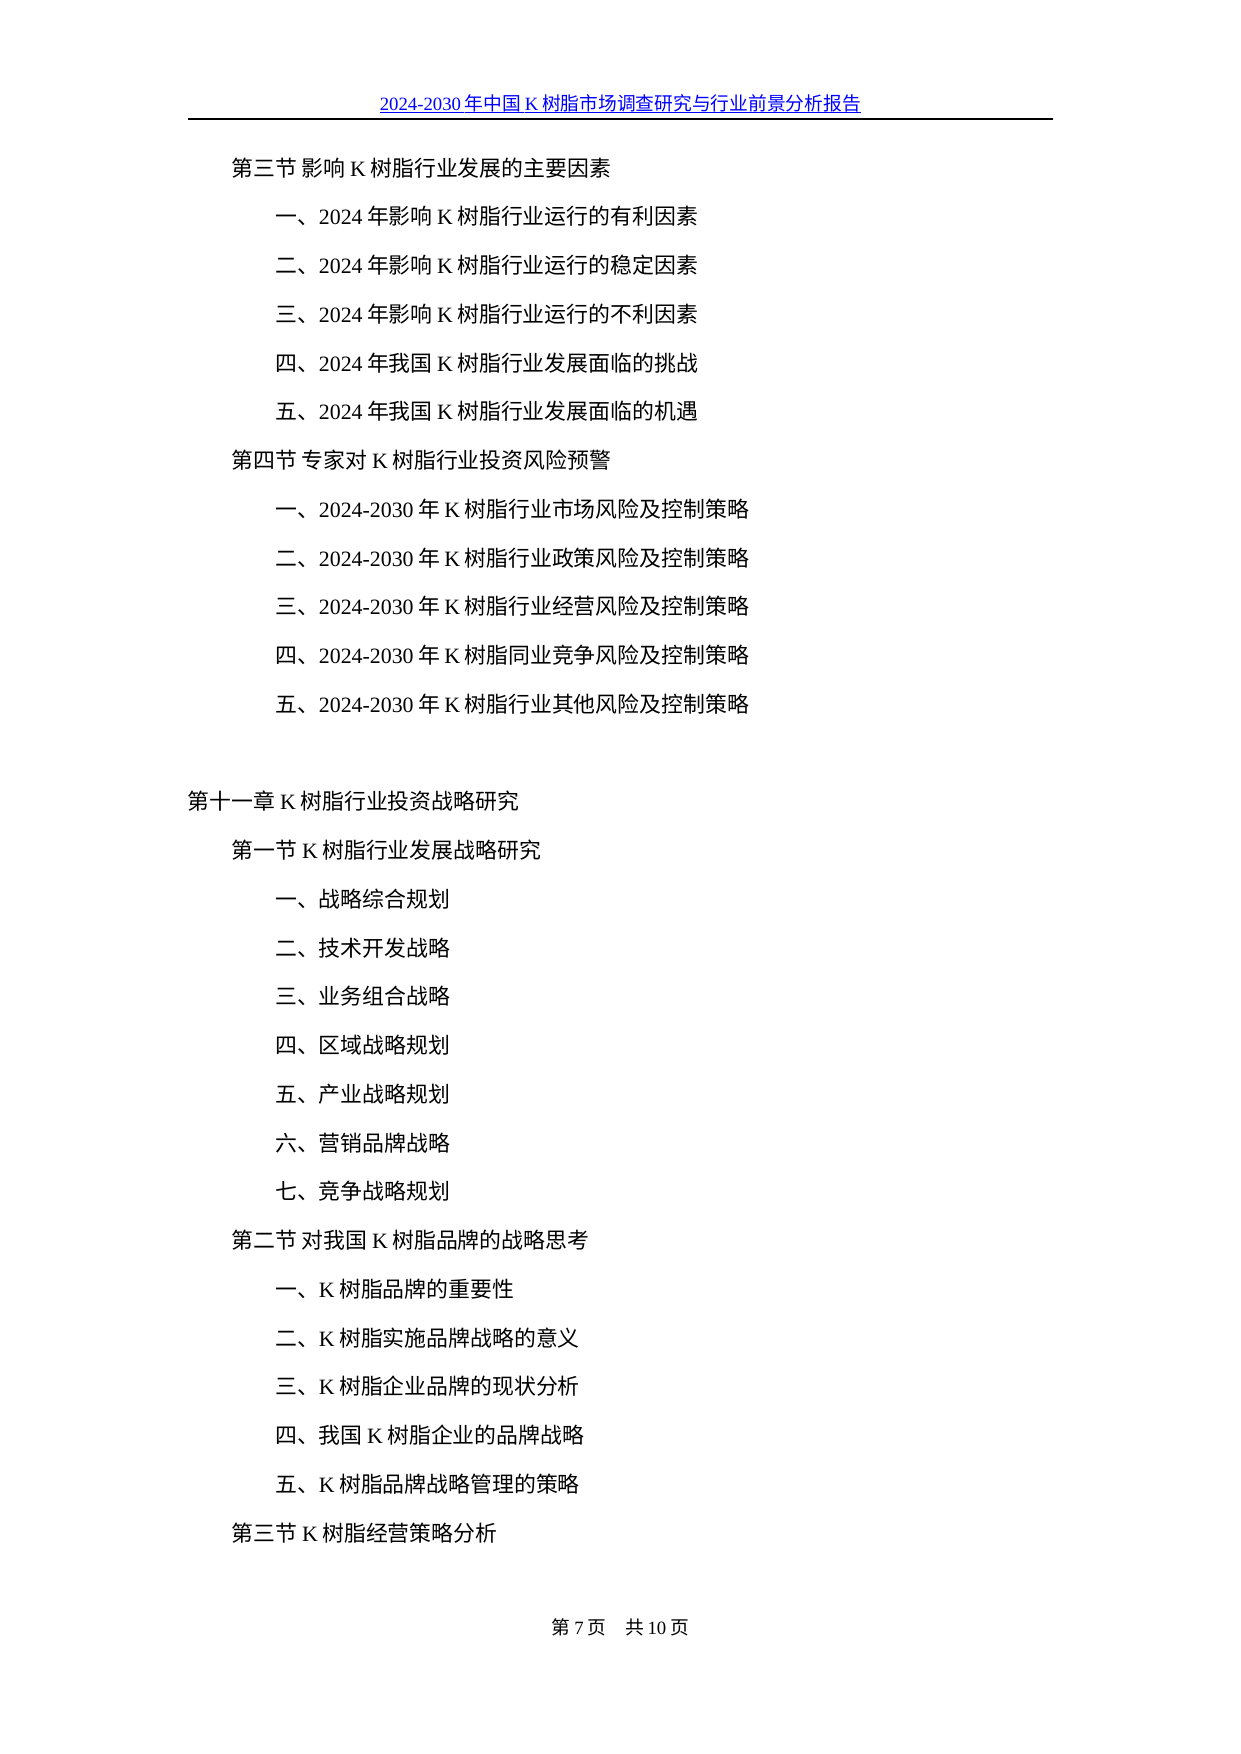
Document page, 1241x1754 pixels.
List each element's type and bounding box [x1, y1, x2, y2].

text [187, 150, 1053, 1548]
